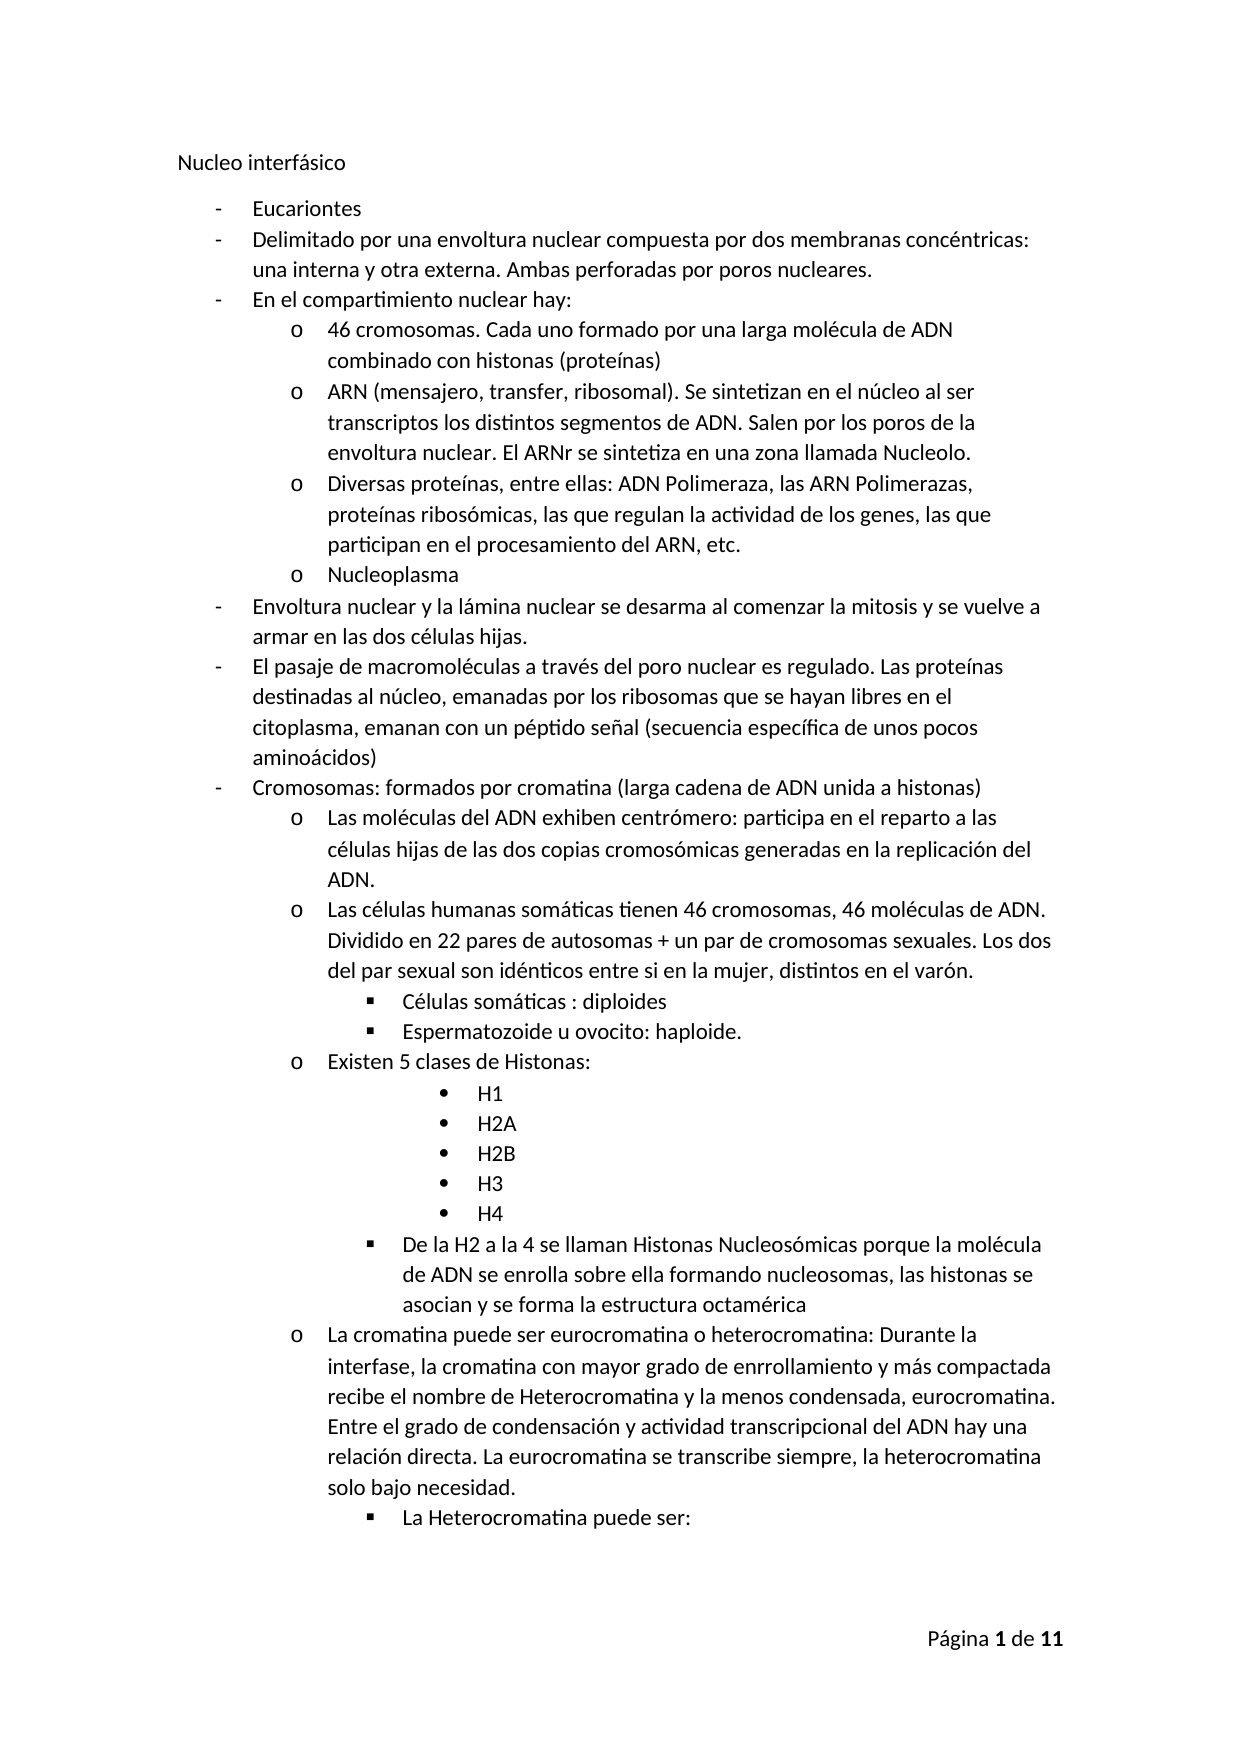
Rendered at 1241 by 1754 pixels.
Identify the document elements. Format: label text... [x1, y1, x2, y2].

list Nucleoplasma [290, 560, 1063, 589]
list 46 cromosomas. Cada uno formado por una larga molécula de ADN combinado con histonas (proteínas) [290, 315, 1063, 375]
list Diversas proteínas, entre ellas: ADN Polimeraza, las ARN Polimerazas, proteínas ribosómicas, las que regulan la actividad de los genes, las que participan en el procesamiento del ARN, etc. [290, 469, 1063, 558]
list Cromosomas: formados por cromatina (larga cadena de ADN unida a histonas) [215, 773, 1063, 801]
list H4 [440, 1199, 1063, 1228]
list La cromatina puede ser eurocromatina o heterocromatina: Durante la interfase, la cromatina con mayor grado de enrrollamiento y más compactada recibe el nombre de Heterocromatina y la menos condensada, eurocromatina. Entre el grado de condensación y actividad transcripcional del ADN hay una relación directa. La eurocromatina se transcribe siempre, la heterocromatina solo bajo necesidad. [290, 1320, 1063, 1501]
list En el compartimiento nuclear hay: [215, 285, 1063, 313]
list H1 [440, 1079, 1063, 1107]
list Delimitado por una envoltura nuclear compuesta por dos membranas concéntricas: una interna y otra externa. Ambas perforadas por poros nucleares. [215, 225, 1063, 283]
list De 2 a la 4 se llaman Histonas Nucleosómicas porque la molécula de ADN se enrolla sobre ella formando nucleosomas, las histonas se asocian y se forma la estructura octamérica [365, 1230, 1063, 1318]
list puede ser: [365, 1503, 1063, 1531]
list H2B [440, 1139, 1063, 1167]
text Nucleo interfásico [177, 148, 1063, 176]
list Envoltura nuclear y la lámina nuclear se desarma al comenzar la mitosis y se vuelve a armar en las dos células hijas. [215, 592, 1063, 650]
list Las moléculas del ADN exhiben centrómero: participa en el reparto a las células hijas de las dos copias cromosómicas generadas en la replicación del ADN. [290, 803, 1063, 893]
list Eucariontes [215, 194, 1063, 222]
list H2A [440, 1109, 1063, 1137]
list Células somáticas : diploides [365, 987, 1063, 1015]
list ARN (mensajero, transfer, ribosomal). Se sintetizan en el núcleo al ser transcriptos los distintos segmentos de ADN. Salen por los poros de la envoltura nuclear. El ARNr se sintetiza en una zona llamada Nucleolo. [290, 377, 1063, 466]
list Las células humanas somáticas tienen 46 cromosomas, 46 moléculas de ADN. Dividido en 22 pares de autosomas + un par de cromosomas sexuales. Los dos del par sexual son idénticos entre si en la mujer, distintos en el varón. [290, 895, 1063, 985]
list El pasaje de macromoléculas a través del poro nuclear es regulado. Las proteínas destinadas al núcleo, emanadas por los ribosomas que se hayan libres en el citoplasma, emanan con un péptido señal (secuencia específica de unos pocos aminoácidos) [215, 652, 1063, 771]
list H3 [440, 1169, 1063, 1197]
list Espermatozoide u ovocito: haploide. [365, 1017, 1063, 1045]
list Existen 5 clases de Histonas: [290, 1047, 1063, 1076]
